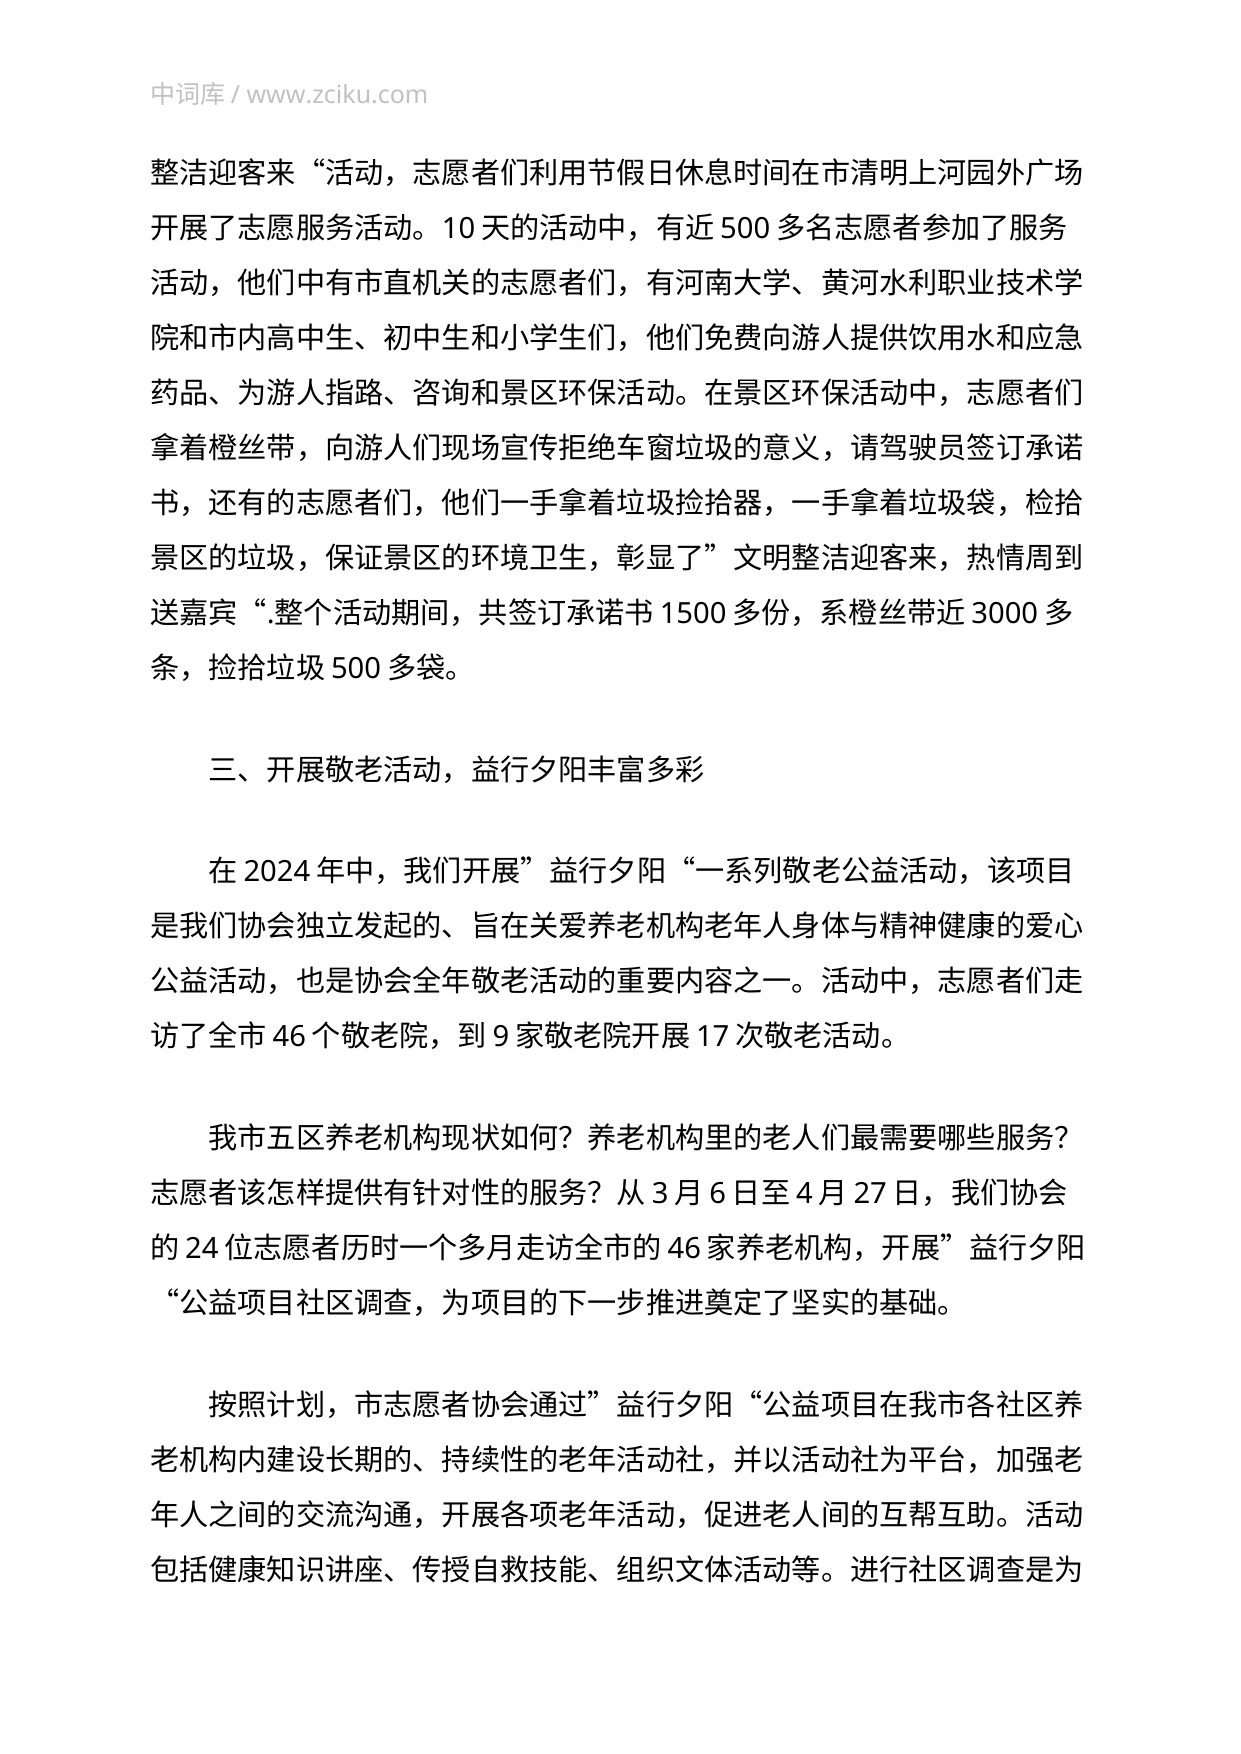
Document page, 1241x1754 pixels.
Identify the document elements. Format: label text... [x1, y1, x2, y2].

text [150, 150, 1090, 687]
text 三、开展敬老活动，益行夕阳丰富多彩 [150, 746, 1090, 788]
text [150, 1381, 1090, 1588]
text 在2024年中，我们开展”益行夕阳“一系列敬老公益活动，该项目是我们协会独立发起的、旨在关爱养老机构老年人身体与精神健康的爱心公益活动，也是协会全年敬老活动的重要内容之一。活动中，志愿者们走访了全市46个敬老院，到9家敬老院开展17次敬老活动。 [150, 848, 1090, 1055]
text 我市五区养老机构现状如何？养老机构里的老人们最需要哪些服务？志愿者该怎样提供有针对性的服务？从3月6日至4月27日，我们协会的24位志愿者历时一个多月走访全市的46家养老机构，开展”益行夕阳“公益项目社区调查，为项目的下一步推进奠定了坚实的基础。 [150, 1115, 1090, 1322]
